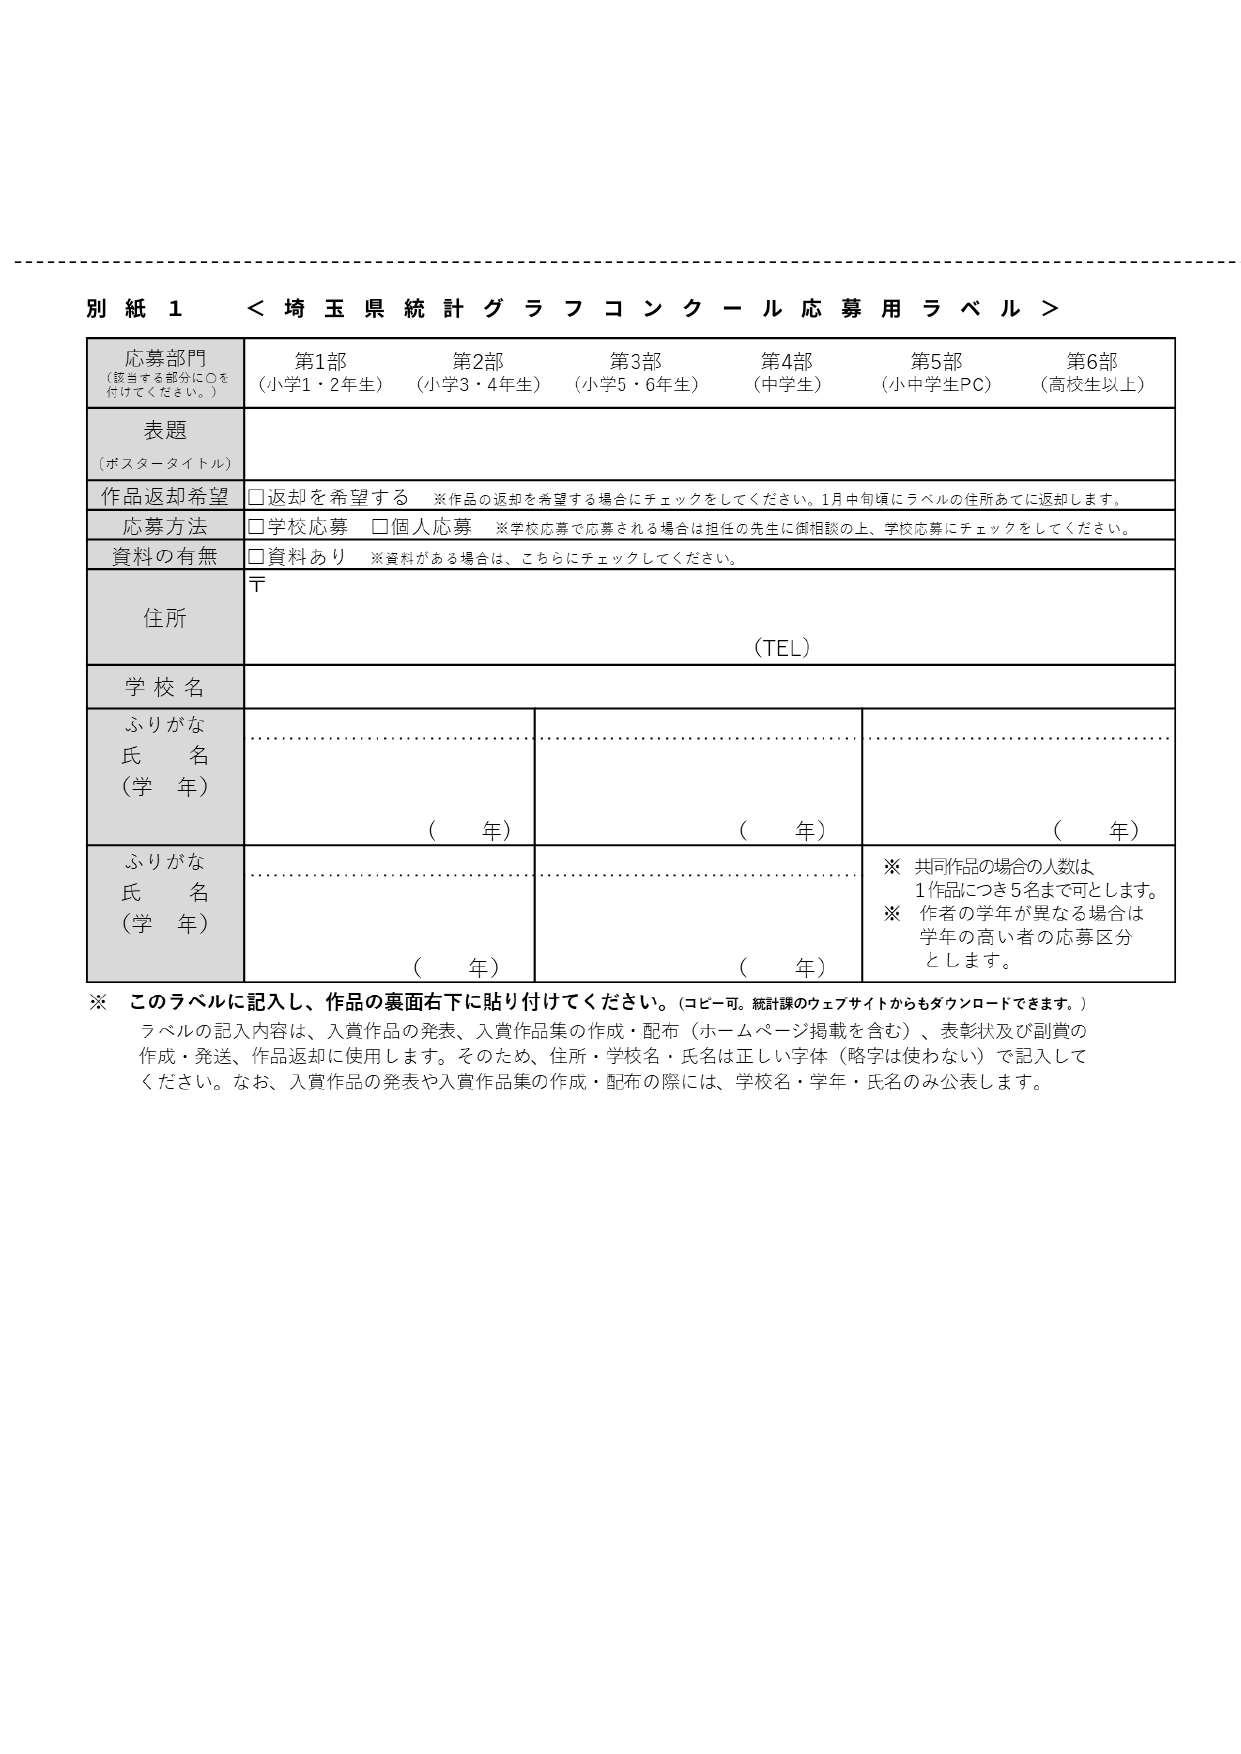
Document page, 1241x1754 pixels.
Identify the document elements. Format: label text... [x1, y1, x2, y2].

picture [85, 336, 1177, 1105]
text 別紙１ ＜埼玉県統計グラフコンクール応募用ラベル＞ [86, 277, 1160, 337]
